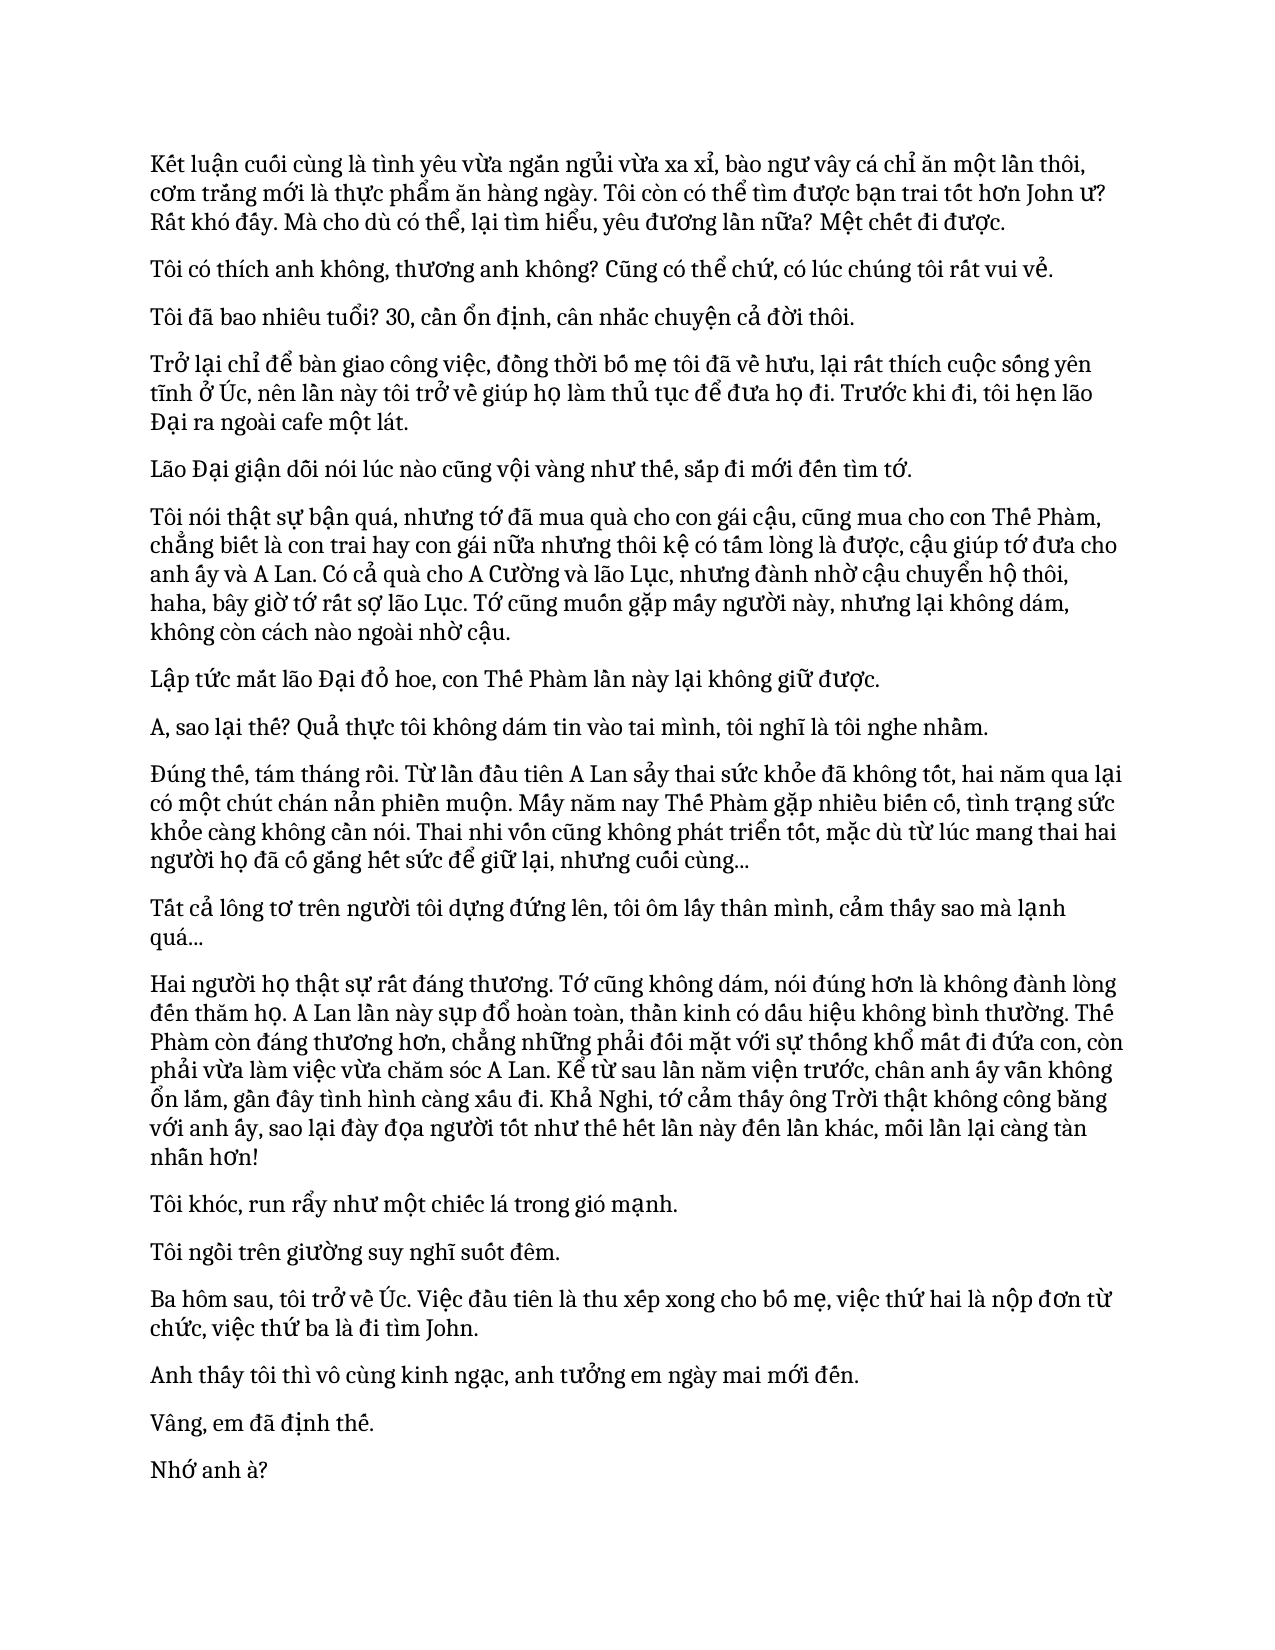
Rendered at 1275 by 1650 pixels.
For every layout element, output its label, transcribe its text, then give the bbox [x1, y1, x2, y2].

text Nhớ anh à? [150, 1456, 1125, 1485]
text A, sao lại thế? Quả thực tôi không dám tin vào tai mình, tôi nghĩ là tôi nghe nhầm. [150, 712, 1125, 741]
text Trở lại chỉ để bàn giao công việc, đồng thời bố mẹ tôi đã về hưu, lại rất thích cuộc sống yên tĩnh ở Úc, nên lần này tôi trở về giúp họ làm thủ tục để đưa họ đi. Trước khi đi, tôi hẹn lão Đại ra ngoài cafe một lát. [150, 350, 1125, 436]
text Tôi nói thật sự bận quá, nhưng tớ đã mua quà cho con gái cậu, cũng mua cho con Thế Phàm, chẳng biết là con trai hay con gái nữa nhưng thôi kệ có tấm lòng là được, cậu giúp tớ đưa cho anh ấy và A Lan. Có cả quà cho A Cường và lão Lục, nhưng đành nhờ cậu chuyển hộ thôi, haha, bây giờ tớ rất sợ lão Lục. Tớ cũng muốn gặp mấy người này, nhưng lại không dám, không còn cách nào ngoài nhờ cậu. [150, 502, 1125, 646]
text Tôi đã bao nhiêu tuổi? 30, cần ổn định, cân nhắc chuyện cả đời thôi. [150, 302, 1125, 331]
text Hai người họ thật sự rất đáng thương. Tớ cũng không dám, nói đúng hơn là không đành lòng đến thăm họ. A Lan lần này sụp đổ hoàn toàn, thần kinh có dấu hiệu không bình thường. Thế Phàm còn đáng thương hơn, chẳng những phải đối mặt với sự thống khổ mất đi đứa con, còn phải vừa làm việc vừa chăm sóc A Lan. Kể từ sau lần nằm viện trước, chân anh ấy vẫn không ổn lắm, gần đây tình hình càng xấu đi. Khả Nghi, tớ cảm thấy ông Trời thật không công bằng với anh ấy, sao lại đày đọa người tốt như thế hết lần này đến lần khác, mỗi lần lại càng tàn nhẫn hơn! [150, 970, 1125, 1171]
text Tôi có thích anh không, thương anh không? Cũng có thể chứ, có lúc chúng tôi rất vui vẻ. [150, 255, 1125, 284]
text Ba hôm sau, tôi trở về Úc. Việc đầu tiên là thu xếp xong cho bố mẹ, việc thứ hai là nộp đơn từ chức, việc thứ ba là đi tìm John. [150, 1285, 1125, 1342]
text Lập tức mắt lão Đại đỏ hoe, con Thế Phàm lần này lại không giữ được. [150, 665, 1125, 694]
text Kết luận cuối cùng là tình yêu vừa ngắn ngủi vừa xa xỉ, bào ngư vây cá chỉ ăn một lần thôi, cơm trắng mới là thực phẩm ăn hàng ngày. Tôi còn có thể tìm được bạn trai tốt hơn John ư? Rất khó đấy. Mà cho dù có thể, lại tìm hiểu, yêu đương lần nữa? Mệt chết đi được. [150, 150, 1125, 236]
text Tôi khóc, run rẩy như một chiếc lá trong gió mạnh. [150, 1190, 1125, 1219]
text Lão Đại giận dỗi nói lúc nào cũng vội vàng như thế, sắp đi mới đến tìm tớ. [150, 455, 1125, 484]
text Anh thấy tôi thì vô cùng kinh ngạc, anh tưởng em ngày mai mới đến. [150, 1361, 1125, 1390]
text Tôi ngồi trên giường suy nghĩ suốt đêm. [150, 1237, 1125, 1266]
text Tất cả lông tơ trên người tôi dựng đứng lên, tôi ôm lấy thân mình, cảm thấy sao mà lạnh quá... [150, 894, 1125, 951]
text Vâng, em đã định thế. [150, 1409, 1125, 1437]
text Đúng thế, tám tháng rồi. Từ lần đầu tiên A Lan sảy thai sức khỏe đã không tốt, hai năm qua lại có một chút chán nản phiền muộn. Mấy năm nay Thế Phàm gặp nhiều biến cố, tình trạng sức khỏe càng không cần nói. Thai nhi vốn cũng không phát triển tốt, mặc dù từ lúc mang thai hai người họ đã cố gắng hết sức để giữ lại, nhưng cuối cùng... [150, 760, 1125, 875]
